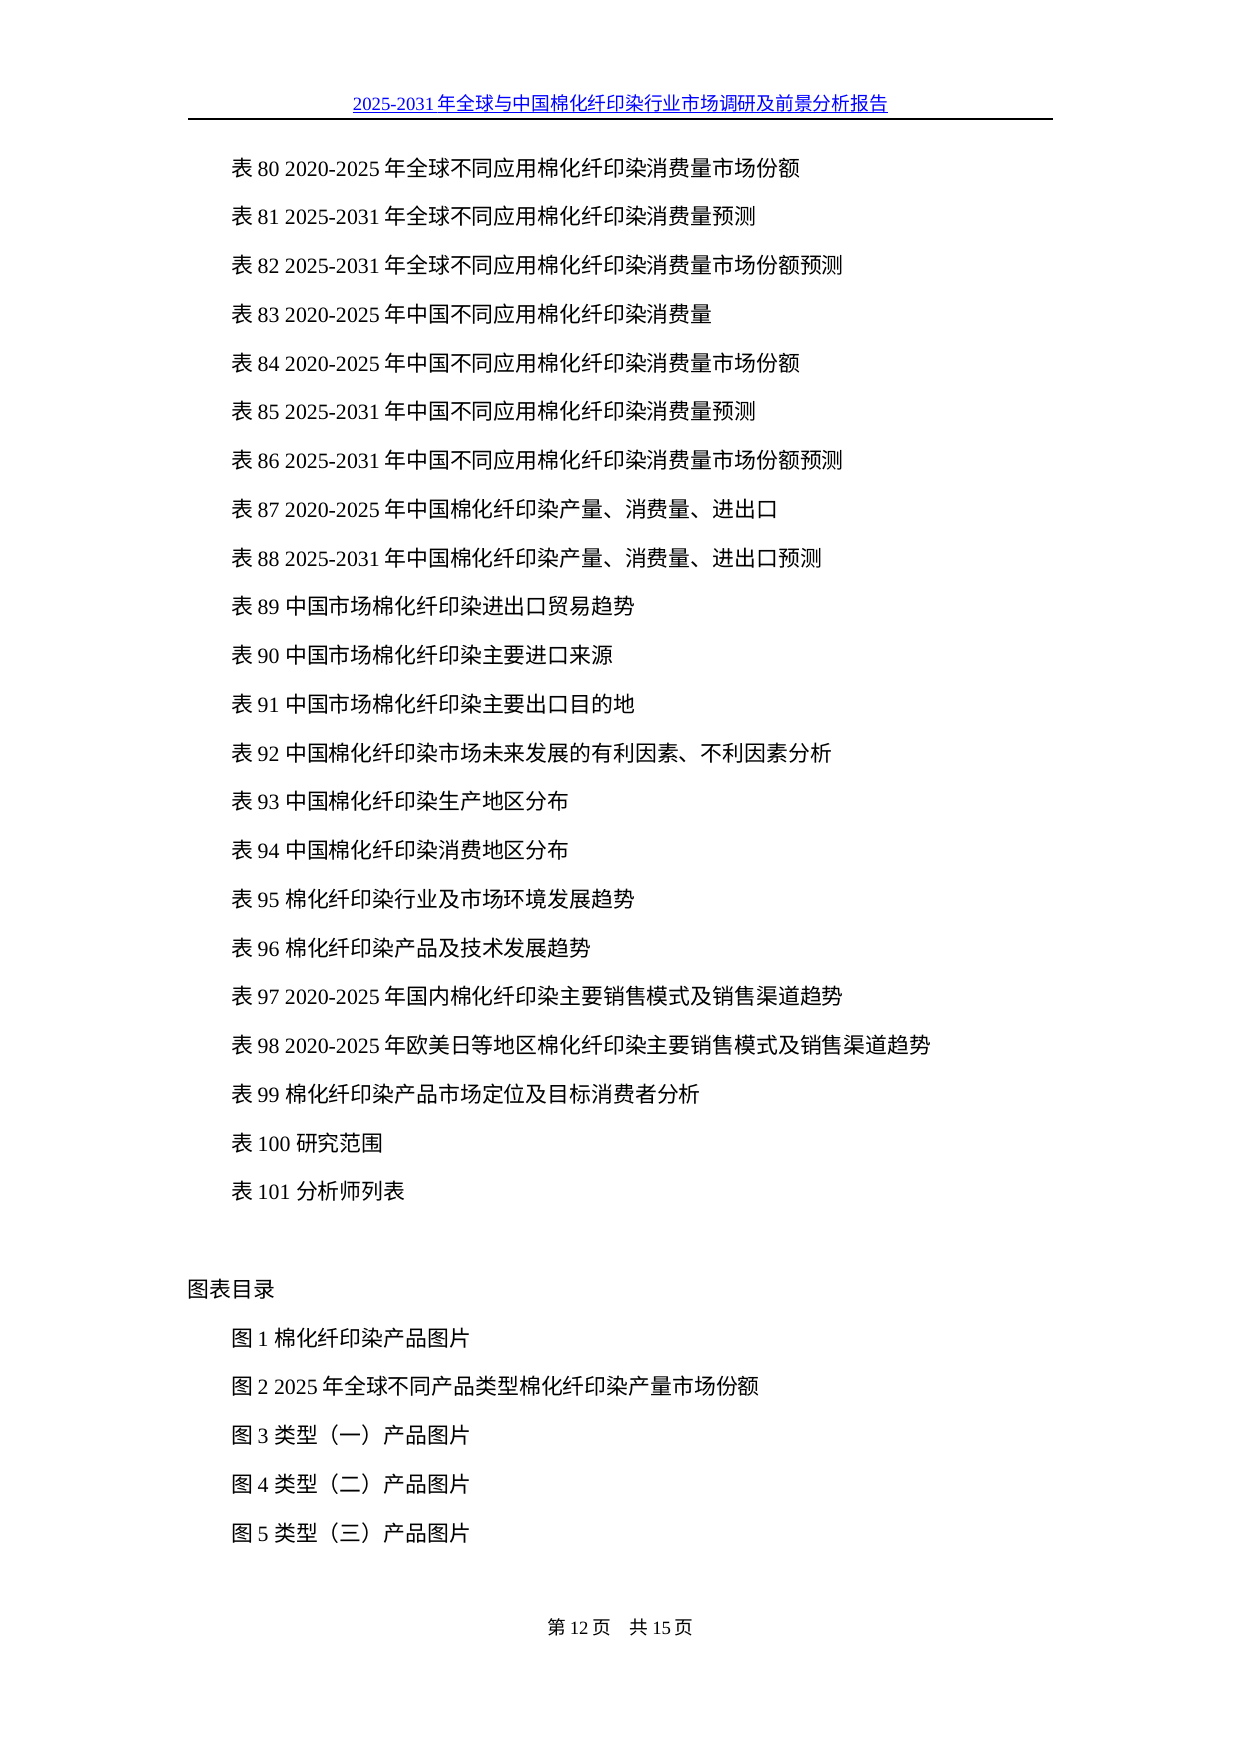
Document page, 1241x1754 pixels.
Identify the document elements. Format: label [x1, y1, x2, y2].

text [187, 150, 1053, 1548]
